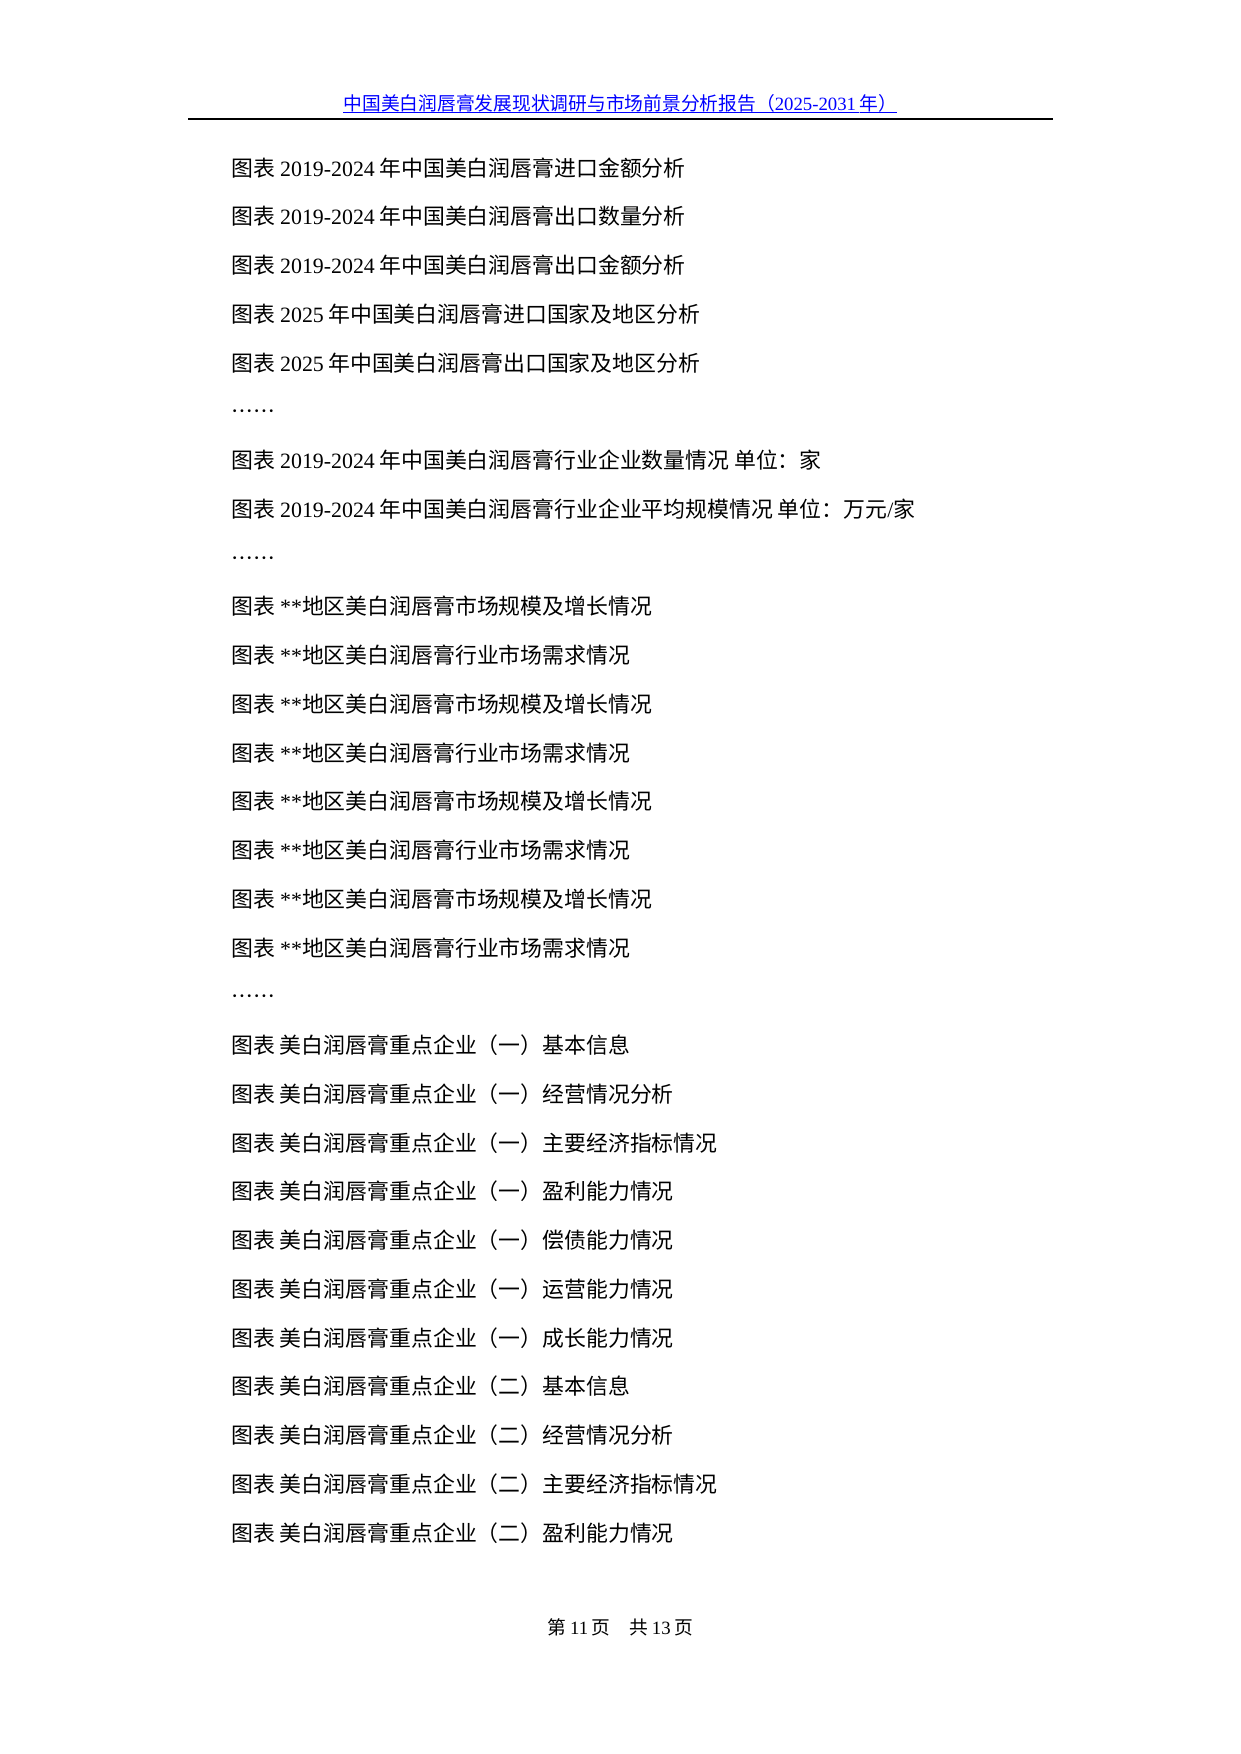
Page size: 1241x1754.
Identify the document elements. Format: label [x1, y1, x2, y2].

text [187, 150, 1053, 1548]
